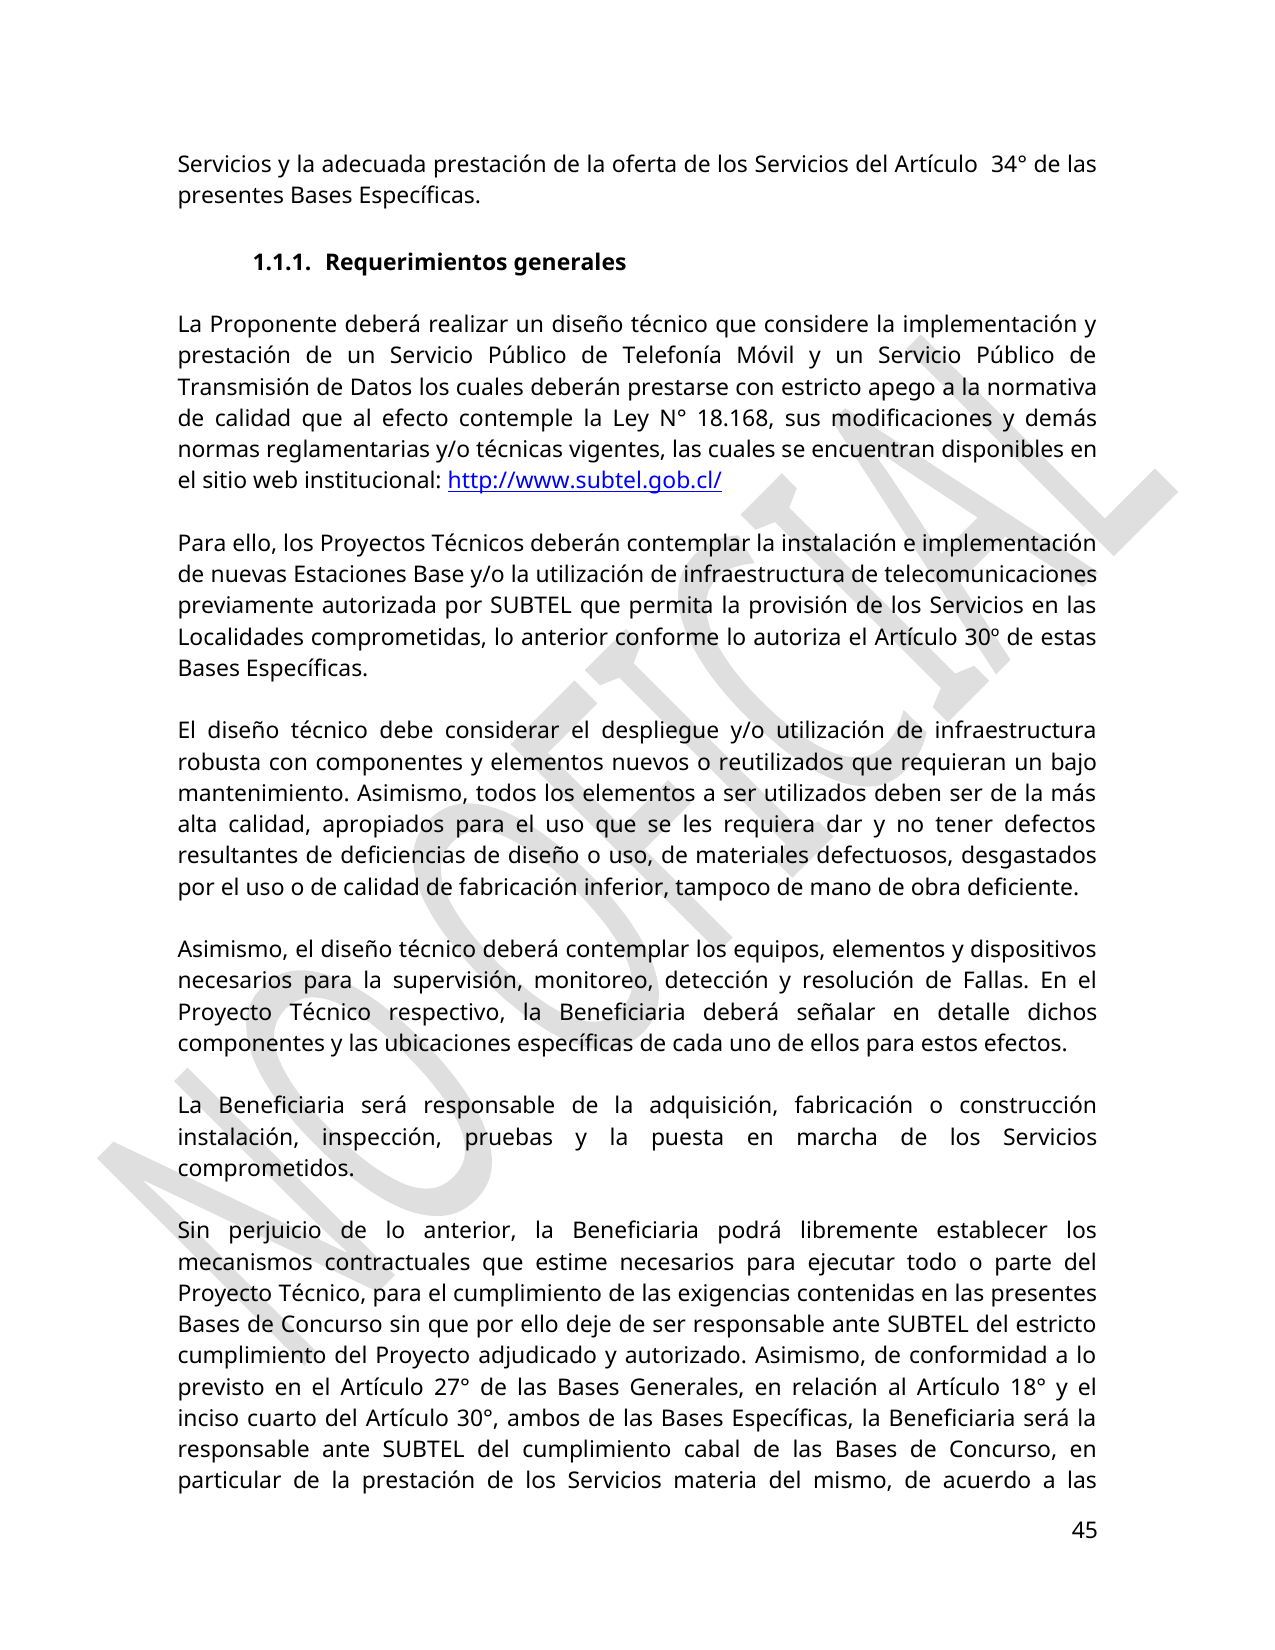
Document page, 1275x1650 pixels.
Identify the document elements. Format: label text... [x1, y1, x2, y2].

text Asimismo, el diseño técnico deberá contemplar los equipos, elementos y dispositivos necesarios para la supervisión, monitoreo, detección y resolución de Fallas. En el Proyecto Técnico respectivo, la Beneficiaria deberá señalar en detalle dichos componentes y las ubicaciones específicas de cada uno de ellos para estos efectos. [177, 933, 1098, 1058]
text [177, 148, 1098, 210]
text Para ello, los Proyectos Técnicos deberán contemplar la instalación e implementación de nuevas Estaciones Base y/o la utilización de infraestructura de telecomunicaciones previamente autorizada por SUBTEL que permita la provisión de los Servicios en las Localidades comprometidas, lo anterior conforme lo autoriza el Artículo 30º de estas Bases Específicas. [177, 527, 1098, 683]
subtitle Requerimientos generales [252, 246, 1098, 277]
text La Beneficiaria será responsable de la adquisición, fabricación o construcción instalación, inspección, pruebas y la puesta en marcha de los Servicios comprometidos. [177, 1089, 1098, 1183]
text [177, 1214, 1098, 1496]
text La Proponente deberá realizar un diseño técnico que considere la implementación y prestación de un Servicio Público de Telefonía Móvil y un Servicio Público de Transmisión de Datos los cuales deberán prestarse con estricto apego a la normativa de calidad que al efecto contemple la Ley N° 18.168, sus modificaciones y demás normas reglamentarias y/o técnicas vigentes, las cuales se encuentran disponibles en el sitio web institucional: http://www.subtel.gob.cl/ [177, 308, 1098, 496]
text El diseño técnico debe considerar el despliegue y/o utilización de infraestructura robusta con componentes y elementos nuevos o reutilizados que requieran un bajo mantenimiento. Asimismo, todos los elementos a ser utilizados deben ser de la más alta calidad, apropiados para el uso que se les requiera dar y no tener defectos resultantes de deficiencias de diseño o uso, de materiales defectuosos, desgastados por el uso o de calidad de fabricación inferior, tampoco de mano de obra deficiente. [177, 714, 1098, 902]
